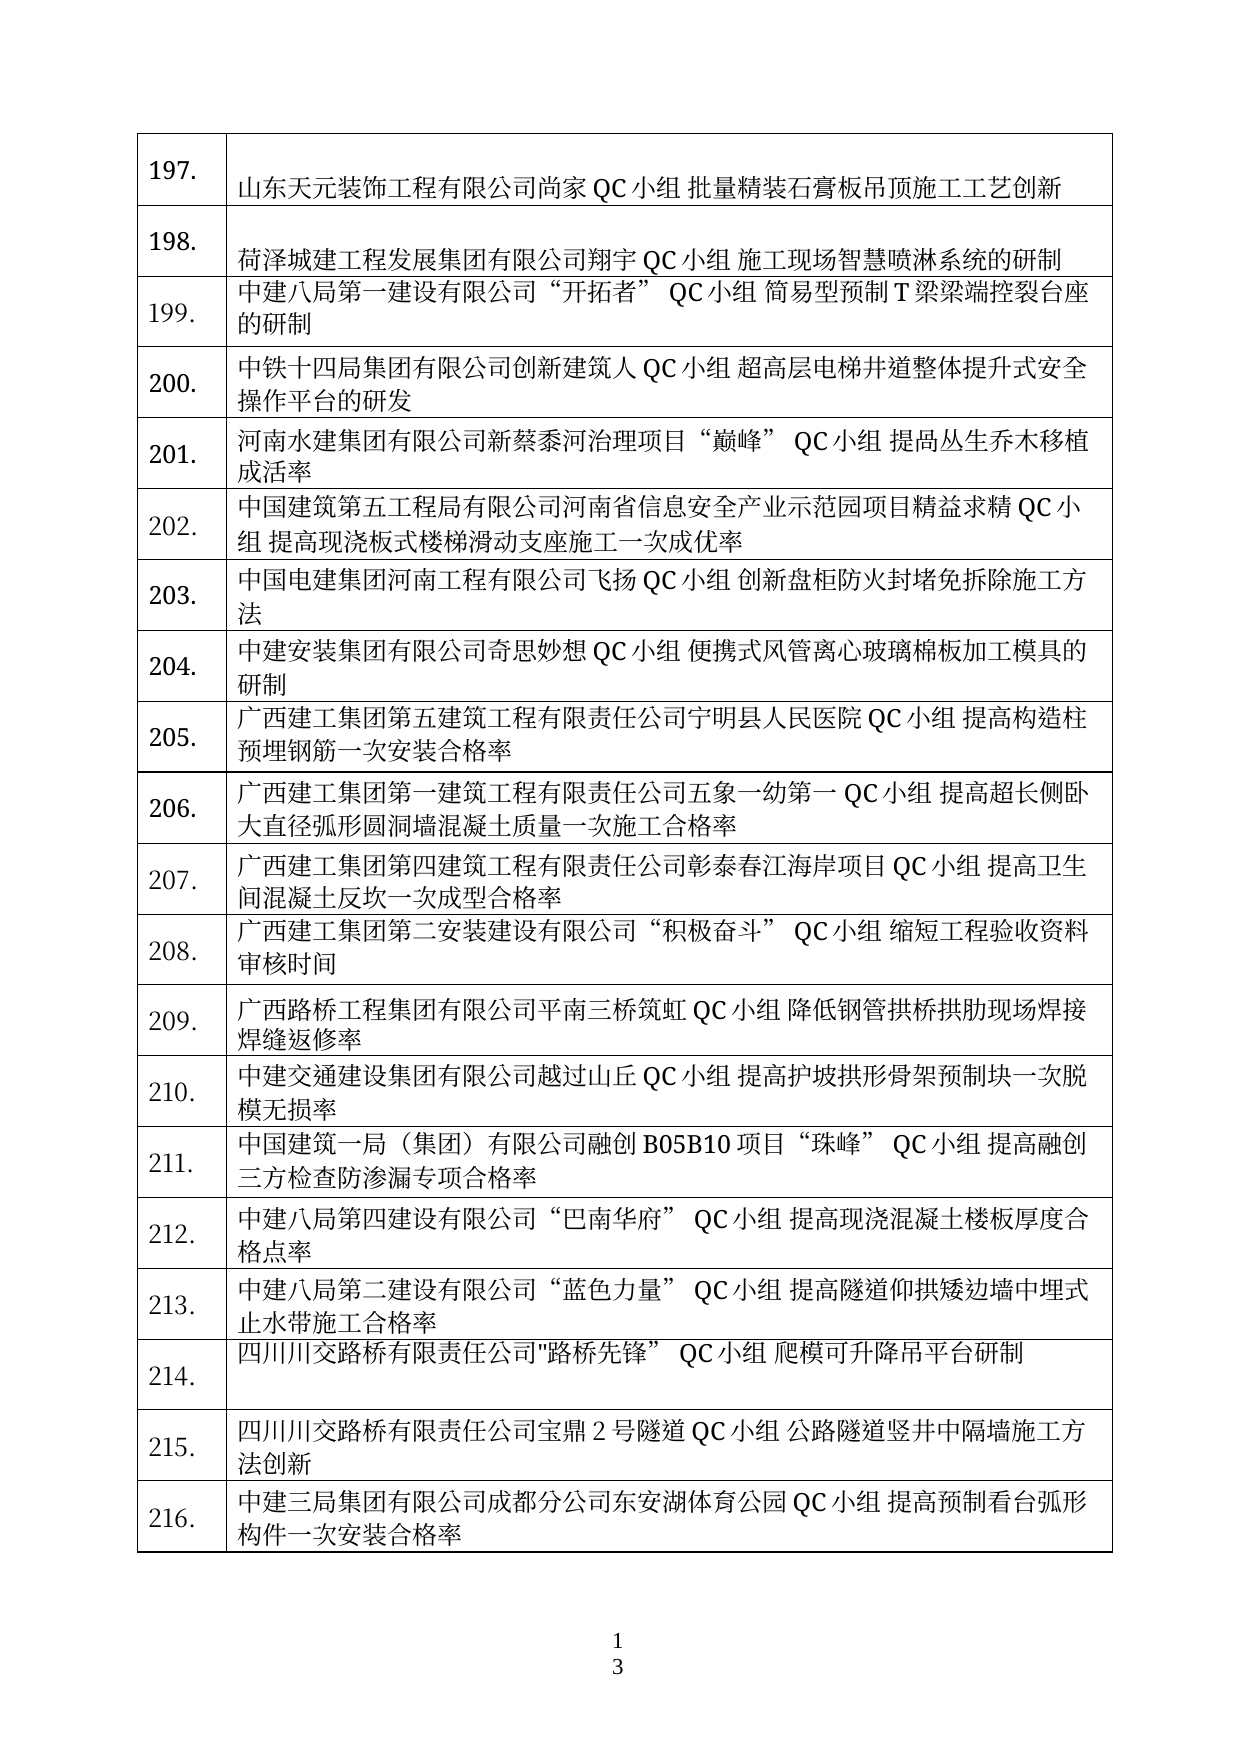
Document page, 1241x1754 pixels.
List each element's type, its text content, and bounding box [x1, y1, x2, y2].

table_cell 中建安装集团有限公司奇思妙想QC小组 便携式风管离心玻璃棉板加工模具的研制 [227, 631, 1112, 701]
table_cell 荷泽城建工程发展集团有限公司翔宇QC小组 施工现场智慧喷淋系统的研制 [227, 206, 1112, 276]
table_cell 207. [138, 844, 226, 913]
table_cell 中国建筑第五工程局有限公司河南省信息安全产业示范园项目精益求精QC小组 提高现浇板式楼梯滑动支座施工一次成优率 [227, 489, 1112, 559]
table_cell 中建三局集团有限公司成都分公司东安湖体育公园QC小组 提高预制看台弧形构件一次安装合格率 [227, 1481, 1112, 1551]
table_cell 中建交通建设集团有限公司越过山丘QC小组 提高护坡拱形骨架预制块一次脱模无损率 [227, 1056, 1112, 1126]
table_cell 广西路桥工程集团有限公司平南三桥筑虹QC小组 降低钢管拱桥拱肋现场焊接焊缝返修率 [227, 985, 1112, 1055]
table_cell 214. [138, 1340, 226, 1409]
table_cell 208. [138, 915, 226, 984]
table_header 山东天元装饰工程有限公司尚家QC小组 批量精装石膏板吊顶施工工艺创新 [227, 134, 1112, 205]
table_cell 204. [138, 631, 226, 701]
table_cell 200. [138, 347, 226, 417]
table_cell 210. [138, 1056, 226, 1126]
table_cell 广西建工集团第五建筑工程有限责任公司宁明县人民医院QC小组 提高构造柱预埋钢筋一次安装合格率 [227, 702, 1112, 771]
table_cell 211. [138, 1127, 226, 1197]
table_cell 206. [138, 773, 226, 842]
table_cell 中建八局第一建设有限公司“开拓者” QC小组 简易型预制T梁梁端控裂台座的研制 [227, 277, 1112, 346]
table_cell 212. [138, 1198, 226, 1268]
table_cell 202. [138, 489, 226, 559]
table_header 197. [138, 134, 226, 205]
table_cell 河南水建集团有限公司新蔡黍河治理项目“巅峰” QC小组 提咼丛生乔木移植成活率 [227, 418, 1112, 488]
table_cell 中建八局第四建设有限公司“巴南华府” QC小组 提高现浇混凝土楼板厚度合格点率 [227, 1198, 1112, 1268]
table_cell 广西建工集团第二安装建设有限公司“积极奋斗” QC小组 缩短工程验收资料审核时间 [227, 915, 1112, 984]
table_cell 中国建筑一局（集团）有限公司融创B05B10项目“珠峰” QC小组 提高融创三方检查防渗漏专项合格率 [227, 1127, 1112, 1197]
table_cell 215. [138, 1410, 226, 1480]
table_cell 201. [138, 418, 226, 488]
table_cell 中铁十四局集团有限公司创新建筑人QC小组 超高层电梯井道整体提升式安全操作平台的研发 [227, 347, 1112, 417]
table_cell 216. [138, 1481, 226, 1551]
table_cell 中国电建集团河南工程有限公司飞扬QC小组 创新盘柜防火封堵免拆除施工方法 [227, 560, 1112, 630]
table_cell 209. [138, 985, 226, 1055]
table_cell 198. [138, 206, 226, 276]
table_cell 四川川交路桥有限责任公司宝鼎2号隧道QC小组 公路隧道竖井中隔墙施工方法创新 [227, 1410, 1112, 1480]
table_cell 213. [138, 1269, 226, 1339]
table_cell 广西建工集团第四建筑工程有限责任公司彰泰春江海岸项目QC小组 提高卫生间混凝土反坎一次成型合格率 [227, 844, 1112, 913]
table_cell 中建八局第二建设有限公司“蓝色力量” QC小组 提高隧道仰拱矮边墙中埋式止水带施工合格率 [227, 1269, 1112, 1339]
table_cell 广西建工集团第一建筑工程有限责任公司五象一幼第一 QC小组 提高超长侧卧大直径弧形圆洞墙混凝土质量一次施工合格率 [227, 773, 1112, 842]
table_cell 199. [138, 277, 226, 346]
table_cell 203. [138, 560, 226, 630]
table_cell 四川川交路桥有限责任公司"路桥先锋” QC小组 爬模可升降吊平台研制 [227, 1340, 1112, 1409]
table_cell 205. [138, 702, 226, 771]
